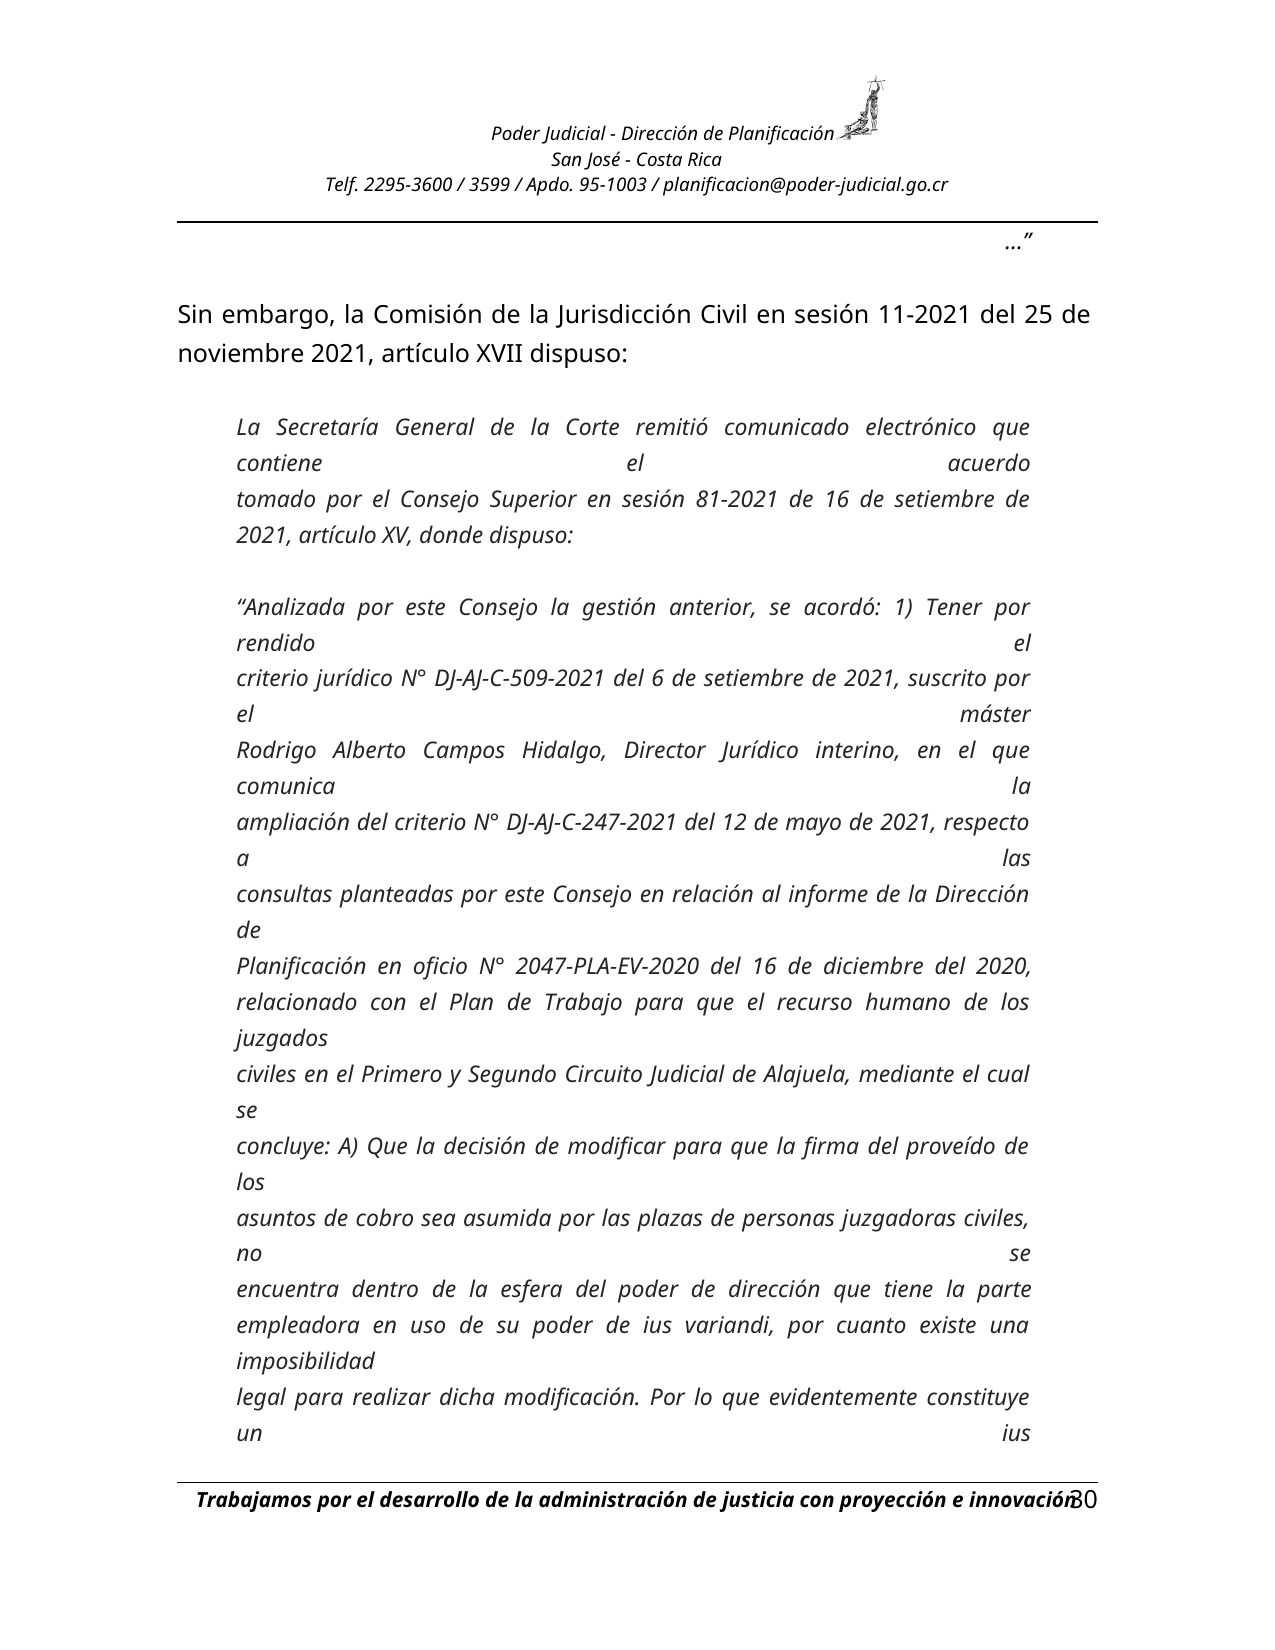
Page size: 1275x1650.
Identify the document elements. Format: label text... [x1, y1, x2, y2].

text Sin embargo, la Comisión de la Jurisdicción Civil en sesión 11-2021 del 25 de noviembre 2021, artículo XVII dispuso: [177, 297, 1092, 370]
text La Secretaría General de la Corte remitió comunicado electrónico que contiene el acuerdo tomado por el Consejo Superior en sesión 81-2021 de 16 de setiembre de 2021, artículo XV, donde dispuso: [236, 411, 1033, 550]
list …” [236, 225, 1033, 256]
picture [834, 73, 887, 141]
